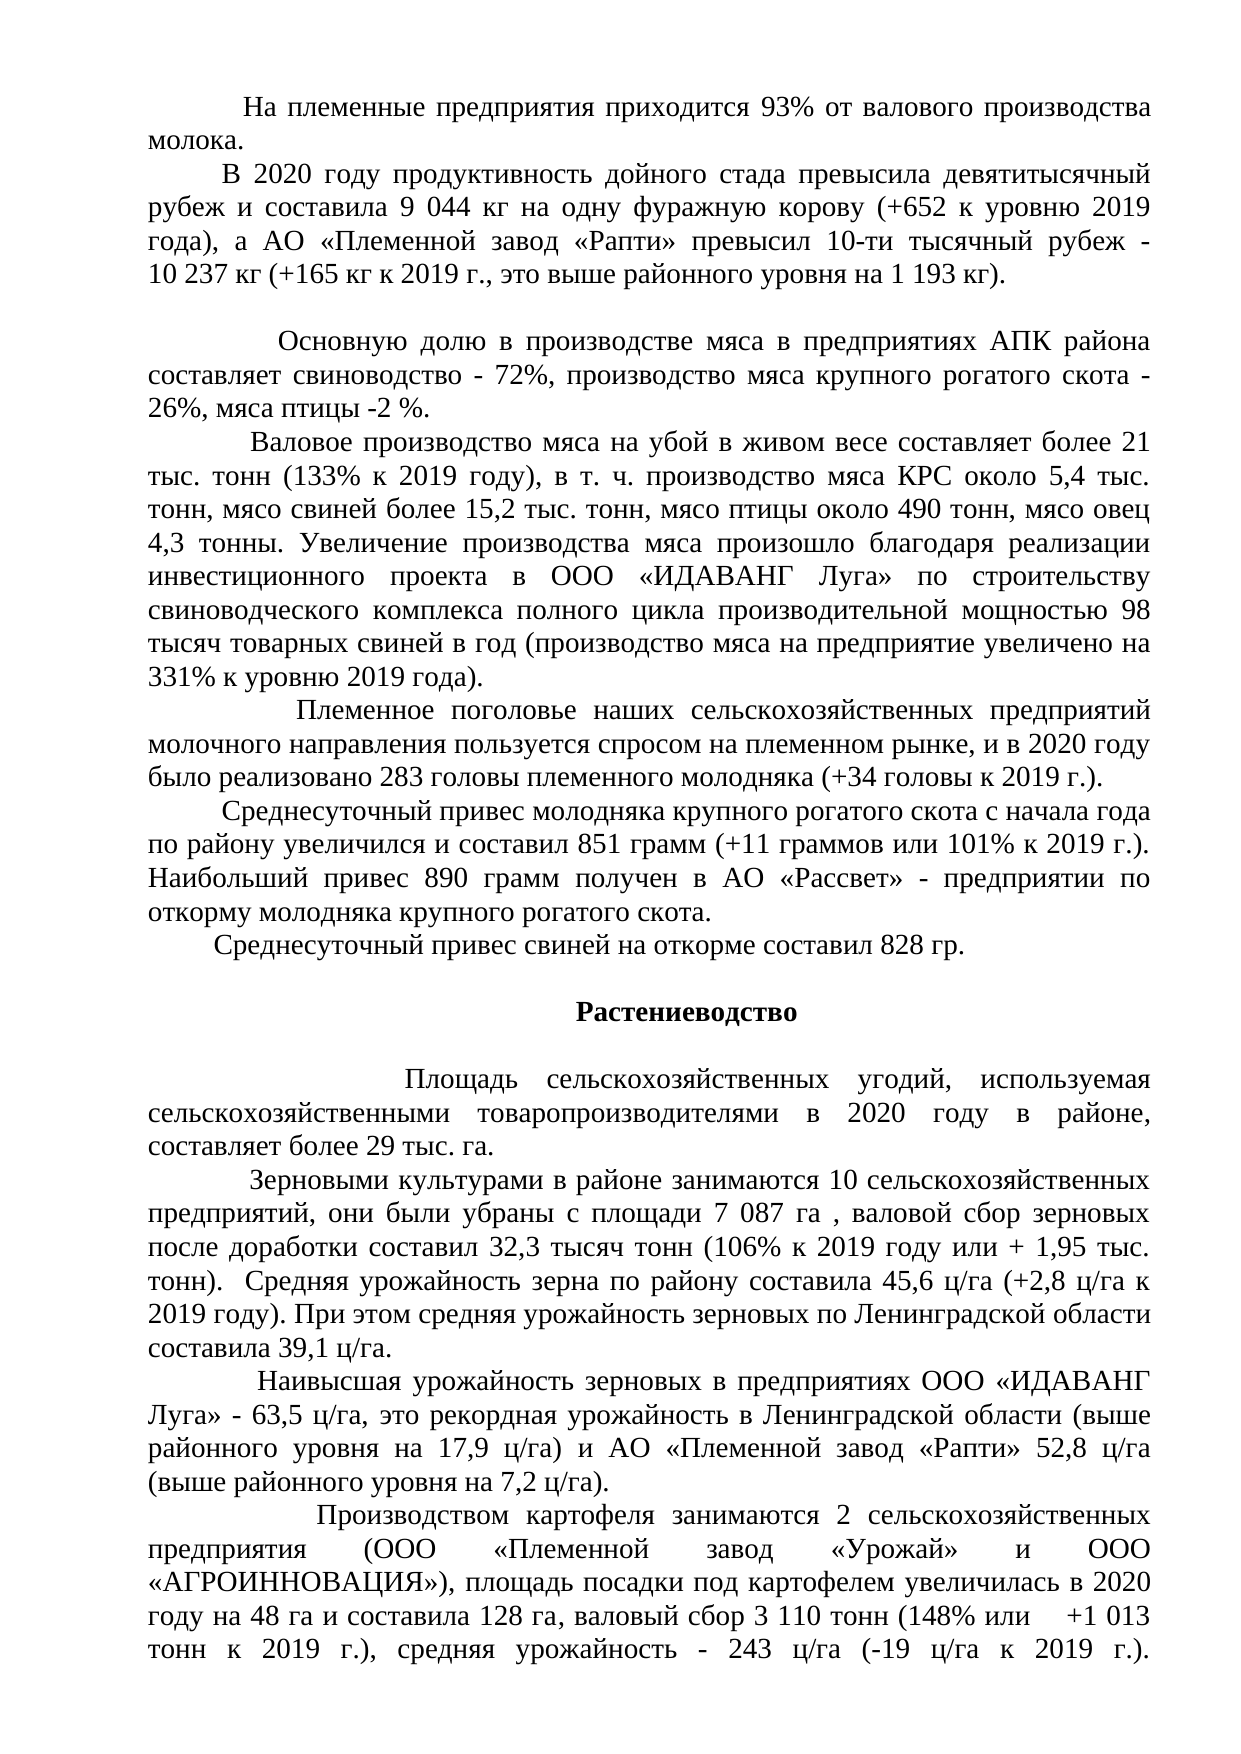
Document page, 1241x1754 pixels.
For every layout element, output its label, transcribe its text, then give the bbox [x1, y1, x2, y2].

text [148, 1497, 1152, 1665]
text Растениеводство [148, 994, 1152, 1028]
text Зерновыми культурами в районе занимаются 10 сельскохозяйственных предприятий, они были убраны с площади 7 087 га , валовой сбор зерновых после доработки составил 32,3 тысяч тонн (106% к 2019 году или + 1,95 тыс. тонн). Средняя урожайность зерна по району составила 45,6 ц/га (+2,8 ц/га к 2019 году). При этом средняя урожайность зерновых по Ленинградской области составила 39,1 ц/га. [148, 1162, 1152, 1363]
text Наивысшая урожайность зерновых в предприятиях ООО «ИДАВАНГ Луга» - 63,5 ц/га, это рекордная урожайность в Ленинградской области (выше районного уровня на 17,9 ц/га) и АО «Племенной завод «Рапти» 52,8 ц/га (выше районного уровня на 7,2 ц/га). [148, 1363, 1152, 1497]
text Среднесуточный привес свиней на откорме составил 828 гр. [148, 927, 1152, 961]
text Племенное поголовье наших сельскохозяйственных предприятий молочного направления пользуется спросом на племенном рынке, и в 2020 году было реализовано 283 головы племенного молодняка (+34 головы к 2019 г.). [148, 692, 1152, 793]
text Основную долю в производстве мяса в предприятиях АПК района составляет свиноводство - 72%, производство мяса крупного рогатого скота - 26%, мяса птицы -2 %. [148, 323, 1152, 424]
text В 2020 году продуктивность дойного стада превысила девятитысячный рубеж и составила 9 044 кг на одну фуражную корову (+652 к уровню 2019 года), а АО «Племенной завод «Рапти» превысил 10-ти тысячный рубеж - 10 237 кг (+165 кг к 2019 г., это выше районного уровня на 1 193 кг). [148, 156, 1152, 290]
text Валовое производство мяса на убой в живом весе составляет более 21 тыс. тонн (133% к 2019 году), в т. ч. производство мяса КРС около 5,4 тыс. тонн, мясо свиней более 15,2 тыс. тонн, мясо птицы около 490 тонн, мясо овец 4,3 тонны. Увеличение производства мяса произошло благодаря реализации инвестиционного проекта в ООО «ИДАВАНГ Луга» по строительству свиноводческого комплекса полного цикла производительной мощностью 98 тысяч товарных свиней в год (производство мяса на предприятие увеличено на 331% к уровню 2019 года). [148, 424, 1152, 692]
text На племенные предприятия приходится 93% от валового производства молока. [148, 89, 1152, 156]
text Площадь сельскохозяйственных угодий, используемая сельскохозяйственными товаропроизводителями в 2020 году в районе, составляет более 29 тыс. га. [148, 1061, 1152, 1162]
text Среднесуточный привес молодняка крупного рогатого скота с начала года по району увеличился и составил 851 грамм (+11 граммов или 101% к 2019 г.). Наибольший привес 890 грамм получен в АО «Рассвет» - предприятии по откорму молодняка крупного рогатого скота. [148, 793, 1152, 927]
